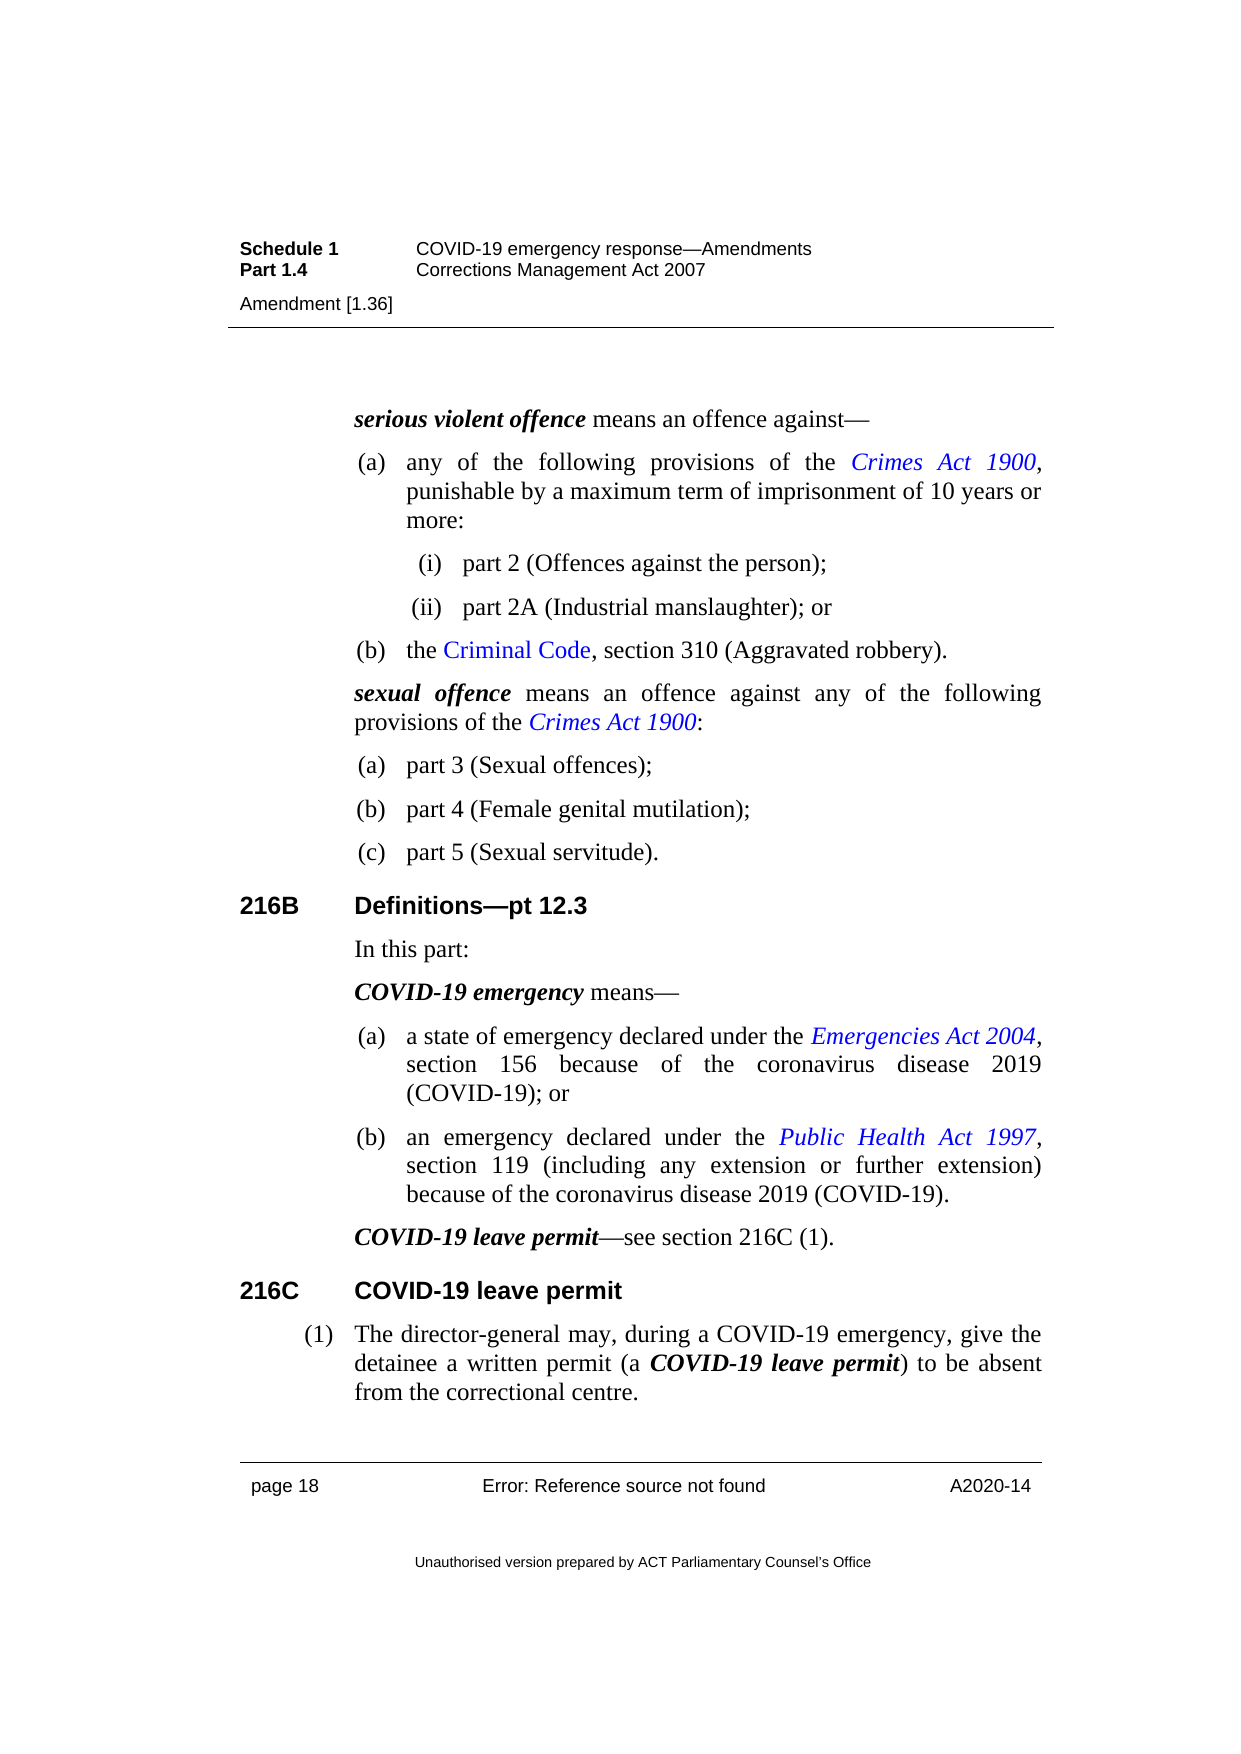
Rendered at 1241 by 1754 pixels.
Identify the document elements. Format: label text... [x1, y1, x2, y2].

text (b) the Criminal Code, section 310 (Aggravated robbery). [239, 635, 1042, 664]
text (a) any of the following provisions of the Crimes Act 1900, punishable by a maximum term of imprisonment of 10 years or more: [239, 447, 1042, 534]
text (a) a state of emergency declared under the Emergencies Act 2004, section 156 because of the coronavirus disease 2019 (COVID-19); or [239, 1021, 1042, 1107]
text 216B Definitions—pt 12.3 [239, 891, 1042, 919]
text (ii) part 2A (Industrial manslaughter); or [239, 592, 1042, 620]
text 216C COVID-19 leave permit [239, 1276, 1042, 1305]
text (b) an emergency declared under the Public Health Act 1997, section 119 (including any extension or further extension) because of the coronavirus disease 2019 (COVID-19). [239, 1122, 1042, 1208]
text COVID-19 leave permit—see section 216C (1). [354, 1222, 1042, 1251]
text (i) part 2 (Offences against the person); [239, 548, 1042, 577]
text COVID-19 emergency means— [354, 977, 1042, 1006]
text serious violent offence means an offence against— [354, 404, 1042, 433]
text sexual offence means an offence against any of the following provisions of the Crimes Act 1900: [354, 678, 1042, 736]
text (a) part 3 (Sexual offences); [239, 750, 1042, 779]
text (1) The director-general may, during a COVID-19 emergency, give the detainee a written permit (a COVID-19 leave permit) to be absent from the correctional centre. [239, 1319, 1042, 1406]
text (c) part 5 (Sexual servitude). [239, 837, 1042, 866]
text In this part: [354, 934, 1042, 963]
text (b) part 4 (Female genital mutilation); [239, 794, 1042, 822]
